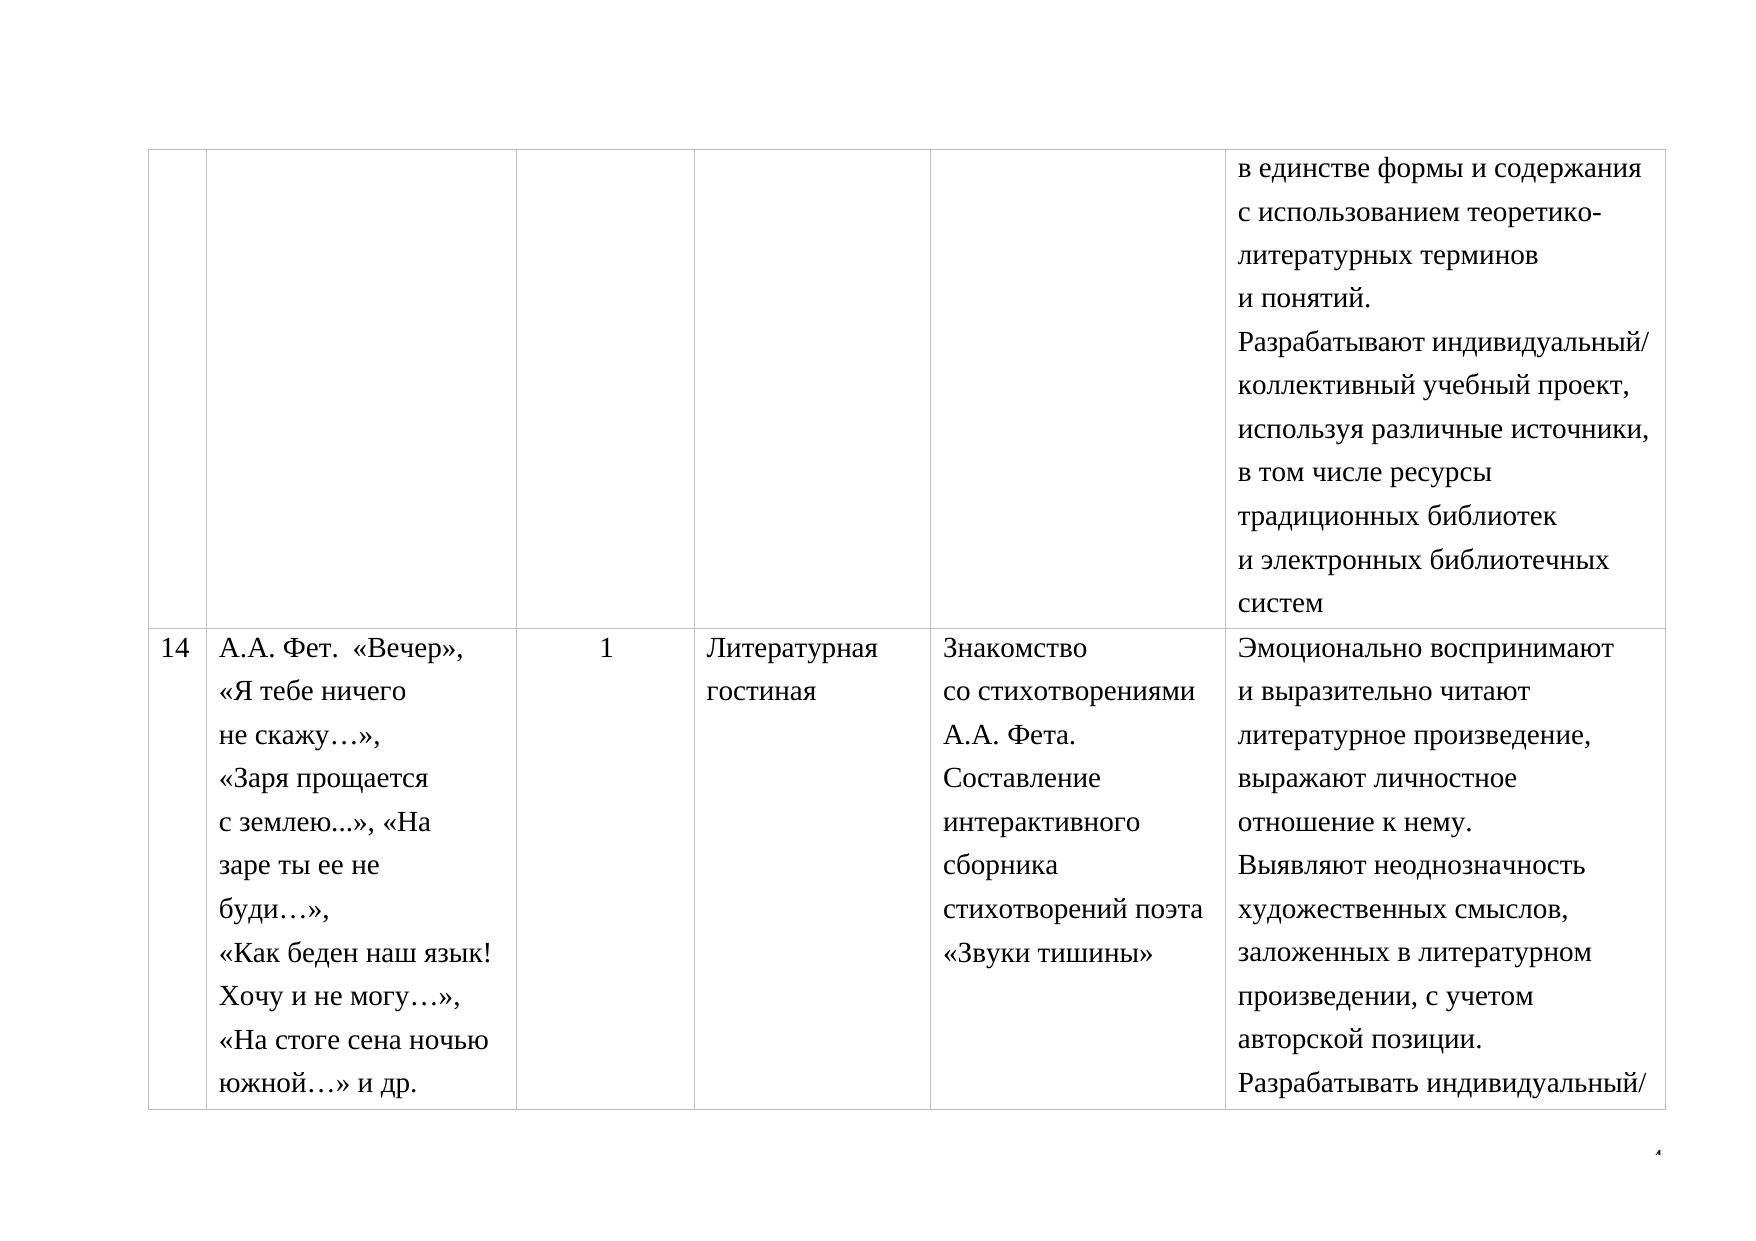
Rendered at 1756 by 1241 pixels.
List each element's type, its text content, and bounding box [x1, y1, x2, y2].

table_header [931, 150, 1225, 628]
table_cell Литературная гостиная [695, 629, 930, 1109]
table_cell 14 [149, 629, 206, 1109]
table_header [207, 150, 516, 628]
table_header в единстве формы и содержания с использованием теоретико- литературных терминов и понятий. Разрабатывают индивидуальный/ коллективный учебный проект, используя различные источники, в том числе ресурсы традиционных библиотек и электронных библиотечных систем [1226, 150, 1665, 628]
table_cell Знакомство со стихотворениями А.А. Фета. Составление интерактивного сборника стихотворений поэта «Звуки тишины» [931, 629, 1225, 1109]
table_cell Эмоционально воспринимают и выразительно читают литературное произведение, выражают личностное отношение к нему. Выявляют неоднозначность художественных смыслов, заложенных в литературном произведении, с учетом авторской позиции. Разрабатывать индивидуальный/ [1226, 629, 1665, 1109]
table_header [695, 150, 930, 628]
table_header [517, 150, 694, 628]
table_header [149, 150, 206, 628]
table_cell А.А. Фет. «Вечер», «Я тебе ничего не скажу…», «Заря прощается с землею...», «На заре ты ее не буди…», «Как беден наш язык! Хочу и не могу…», «На стоге сена ночью южной…» и др. [207, 629, 516, 1109]
table_cell 1 [517, 629, 694, 1109]
